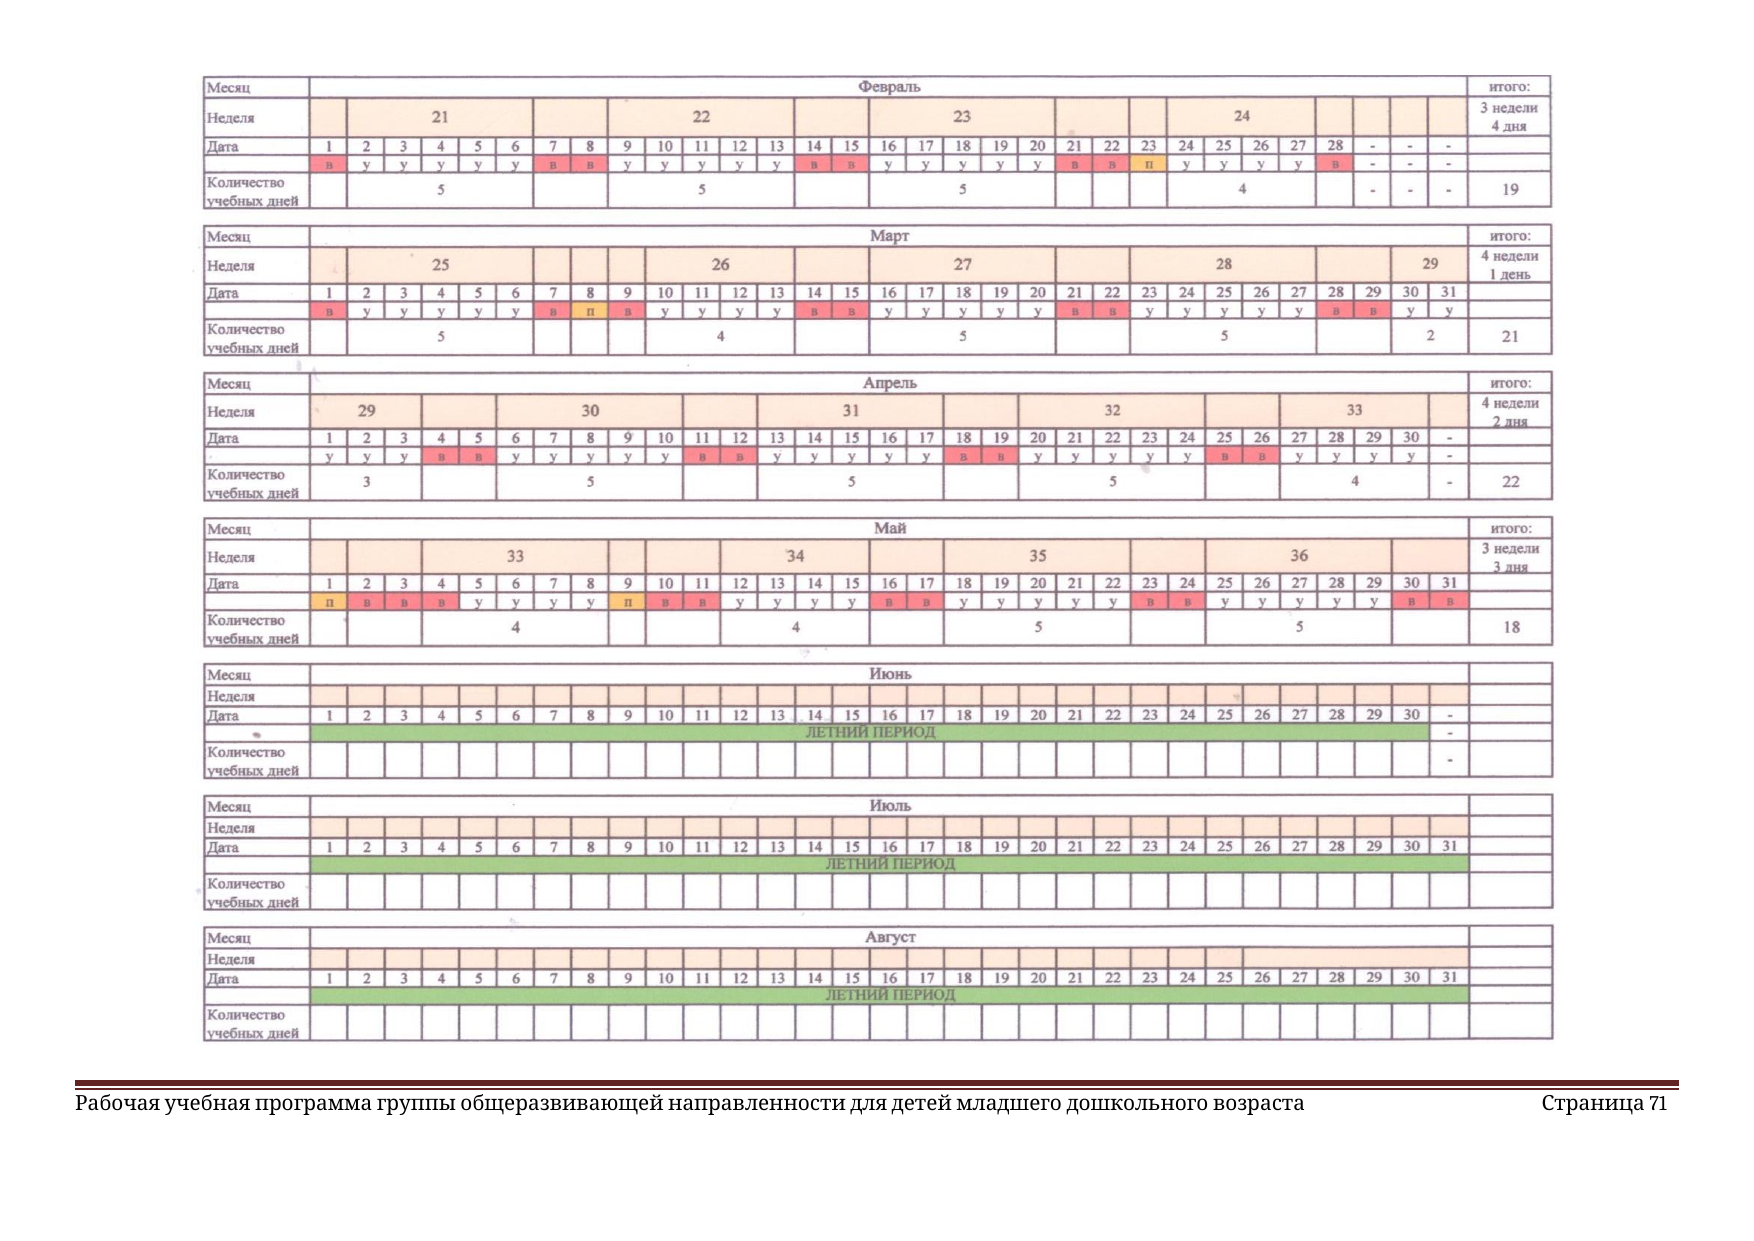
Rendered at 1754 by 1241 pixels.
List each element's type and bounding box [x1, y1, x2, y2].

picture [192, 75, 1562, 1046]
